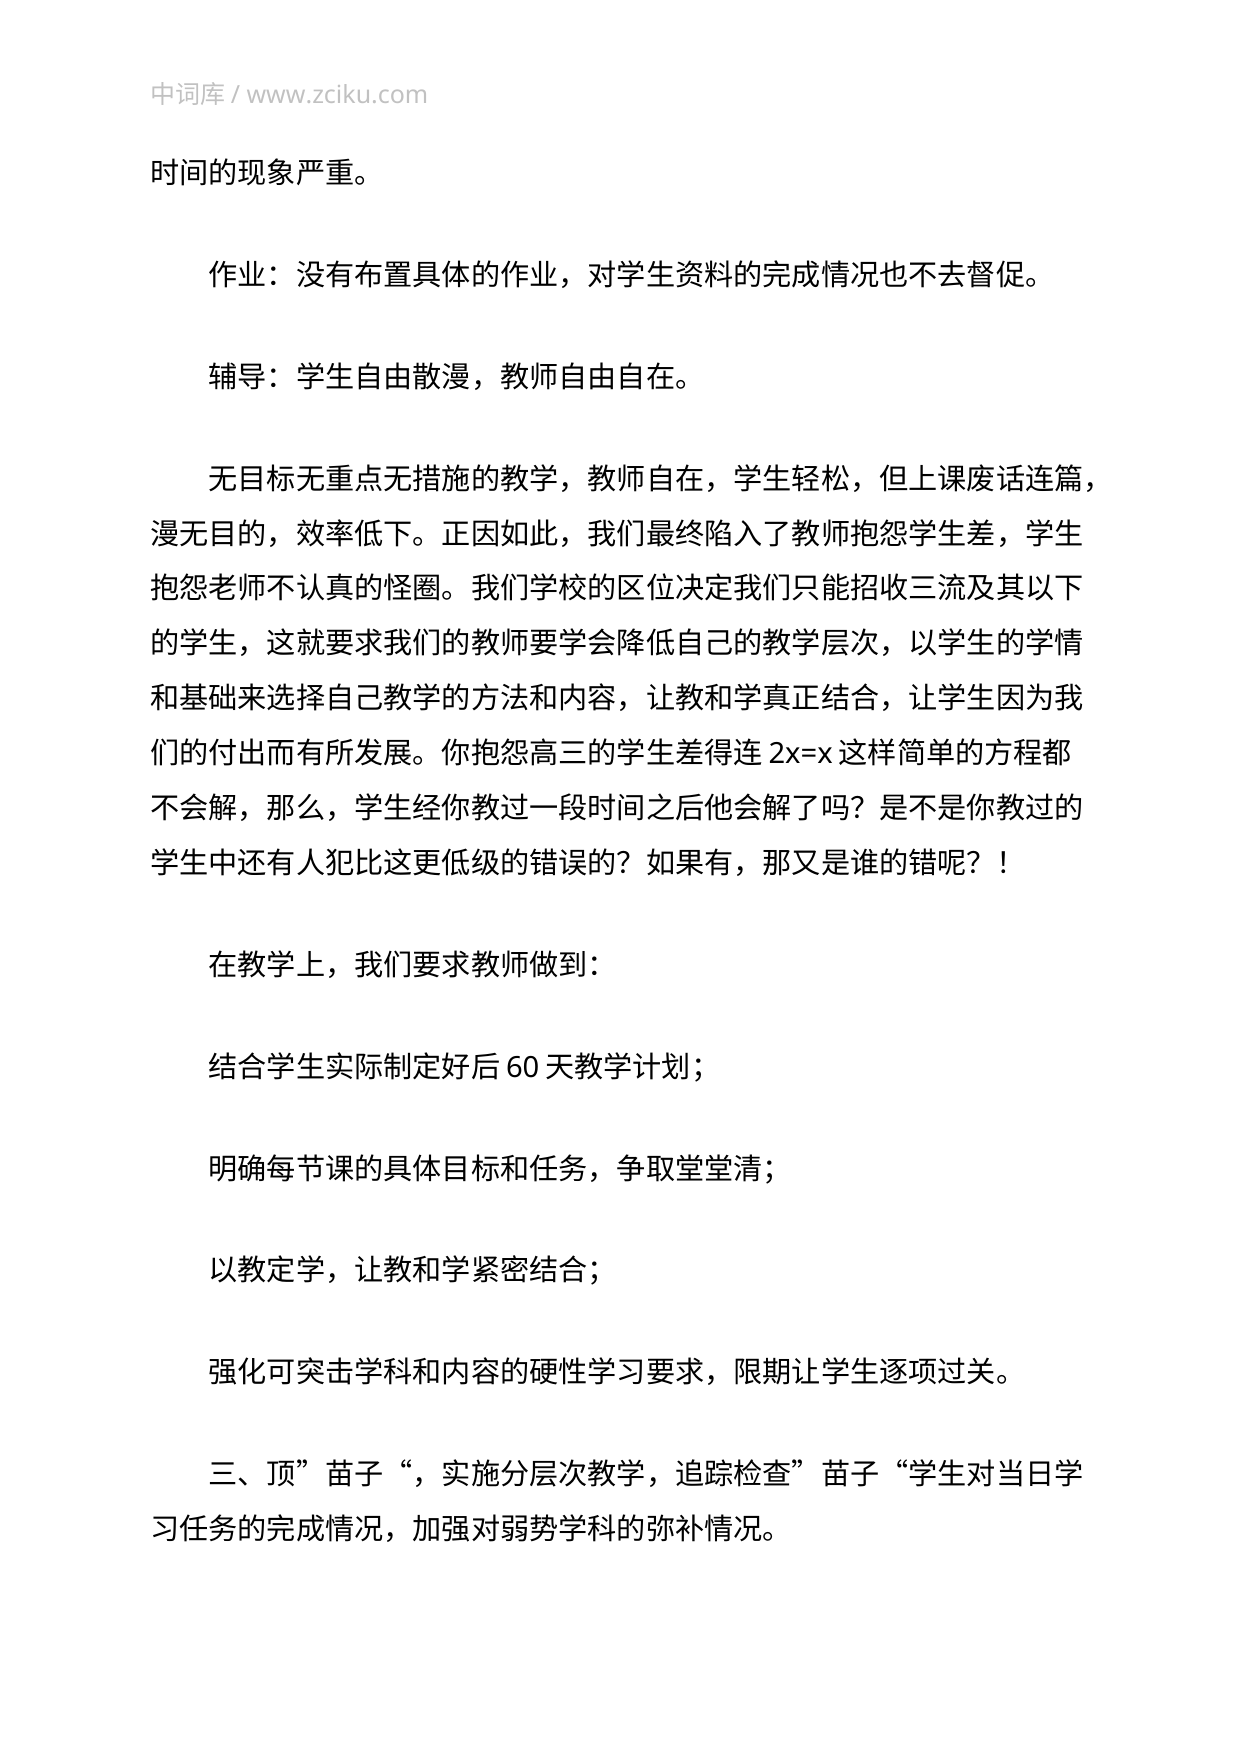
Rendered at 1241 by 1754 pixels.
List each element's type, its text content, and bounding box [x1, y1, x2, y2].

text 以教定学，让教和学紧密结合； [150, 1247, 1090, 1289]
text 结合学生实际制定好后60天教学计划； [150, 1043, 1090, 1086]
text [150, 150, 1090, 192]
text 在教学上，我们要求教师做到： [150, 941, 1090, 984]
text 作业：没有布置具体的作业，对学生资料的完成情况也不去督促。 [150, 252, 1090, 294]
text 明确每节课的具体目标和任务，争取堂堂清； [150, 1145, 1090, 1187]
text 无目标无重点无措施的教学，教师自在，学生轻松，但上课废话连篇，漫无目的，效率低下。正因如此，我们最终陷入了教师抱怨学生差，学生抱怨老师不认真的怪圈。我们学校的区位决定我们只能招收三流及其以下的学生，这就要求我们的教师要学会降低自己的教学层次，以学生的学情和基础来选择自己教学的方法和内容，让教和学真正结合，让学生因为我们的付出而有所发展。你抱怨高三的学生差得连2x=x这样简单的方程都不会解，那么，学生经你教过一段时间之后他会解了吗？是不是你教过的学生中还有人犯比这更低级的错误的？如果有，那又是谁的错呢？！ [150, 455, 1090, 882]
text 强化可突击学科和内容的硬性学习要求，限期让学生逐项过关。 [150, 1349, 1090, 1391]
text 三、顶”苗子“，实施分层次教学，追踪检查”苗子“学生对当日学习任务的完成情况，加强对弱势学科的弥补情况。 [150, 1451, 1090, 1548]
text 辅导：学生自由散漫，教师自由自在。 [150, 353, 1090, 396]
